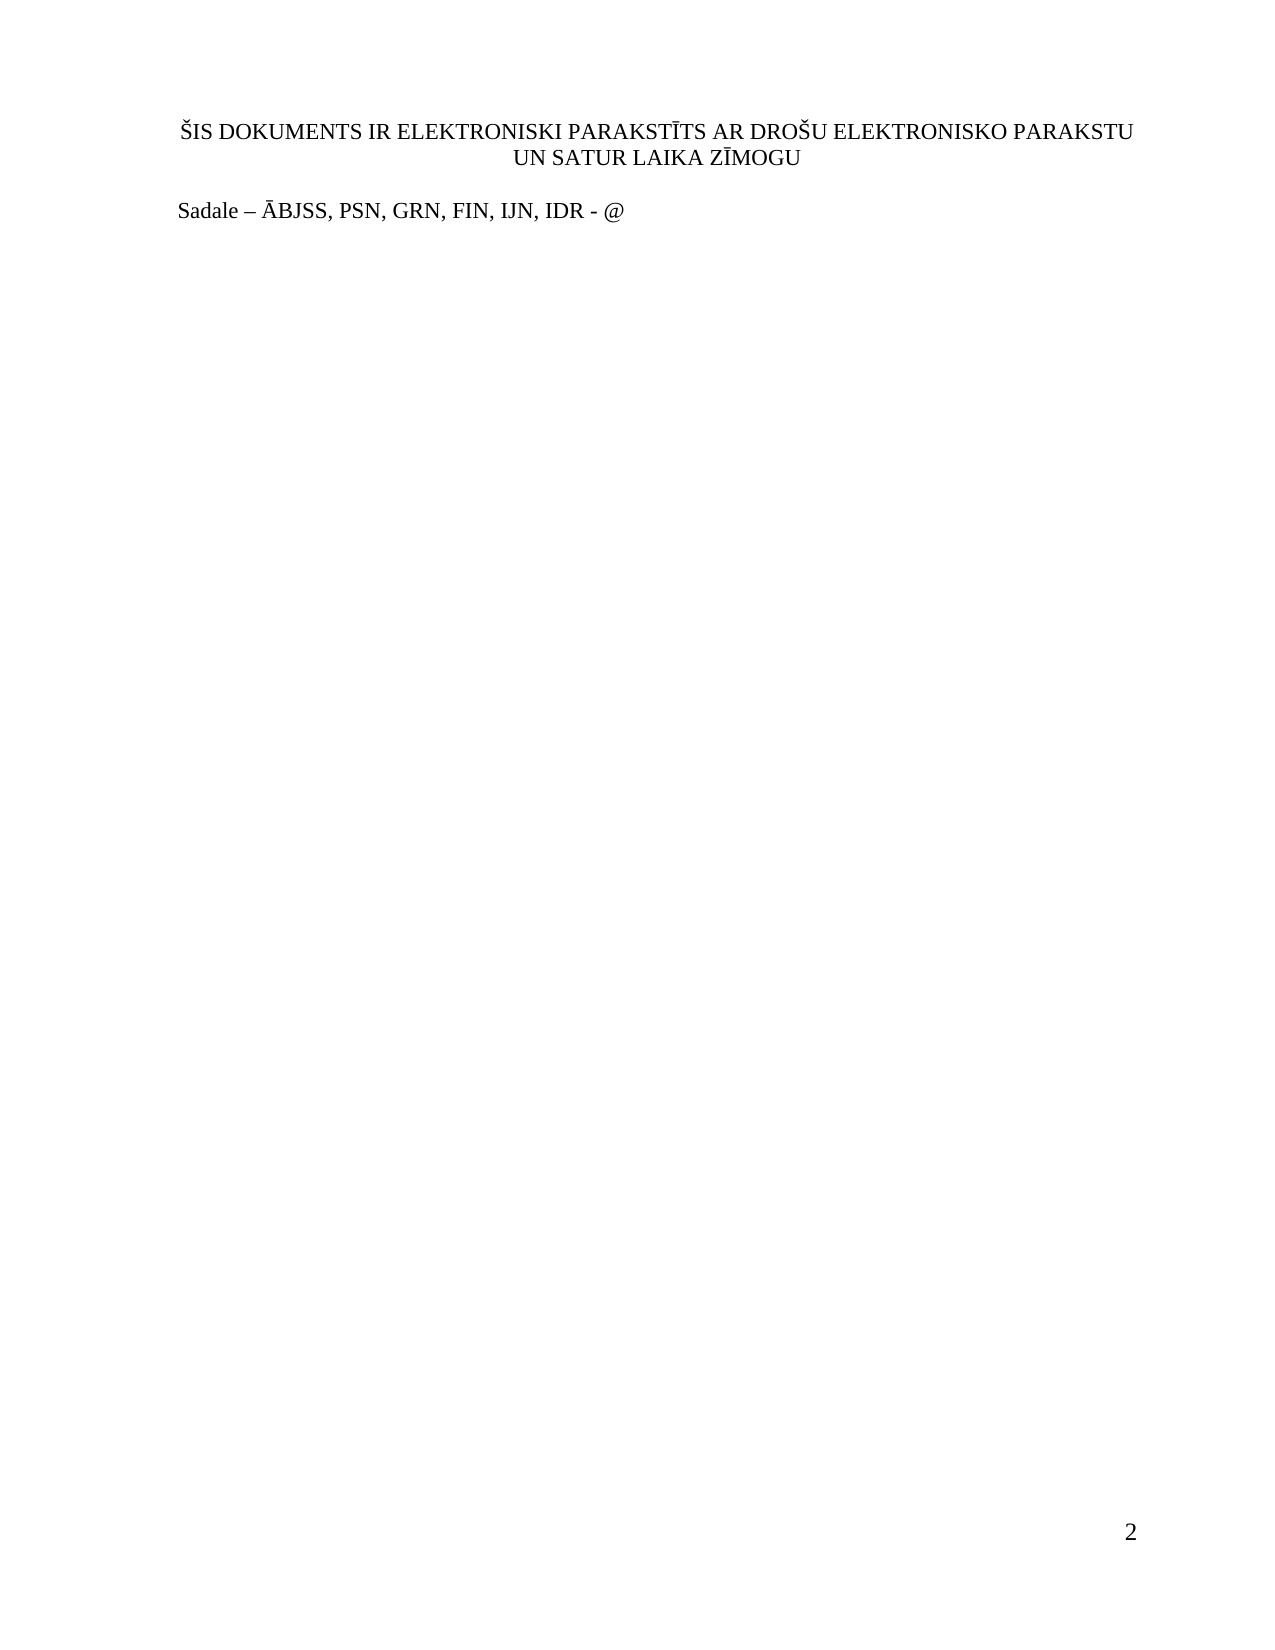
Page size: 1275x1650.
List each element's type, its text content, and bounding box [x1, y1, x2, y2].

text Sadale – ĀBJSS, PSN, GRN, FIN, IJN, IDR - @ [177, 197, 1137, 223]
text ŠIS DOKUMENTS IR ELEKTRONISKI PARAKSTĪTS AR DROŠU ELEKTRONISKO PARAKSTU UN SATUR LAIKA ZĪMOGU [177, 118, 1137, 171]
